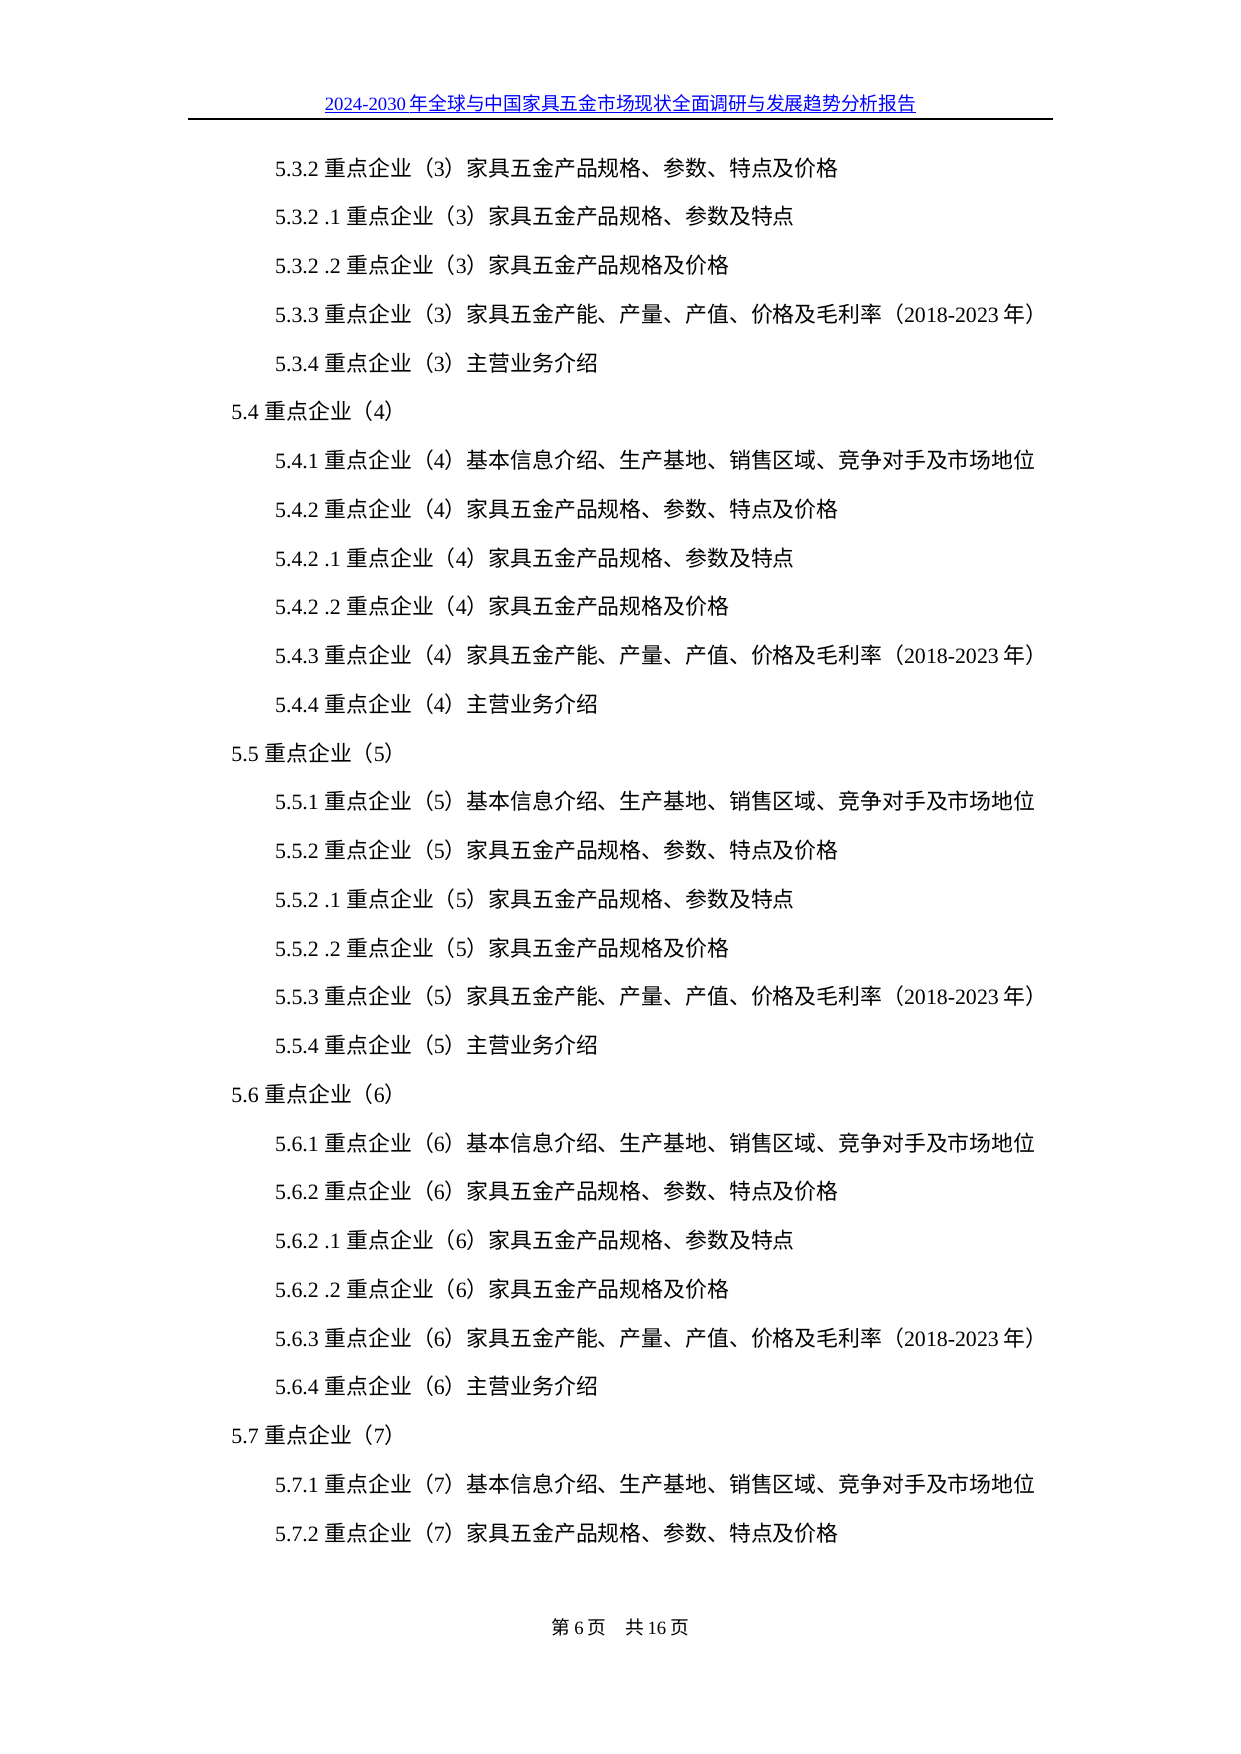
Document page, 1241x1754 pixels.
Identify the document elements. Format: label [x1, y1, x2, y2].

text [187, 150, 1053, 1548]
